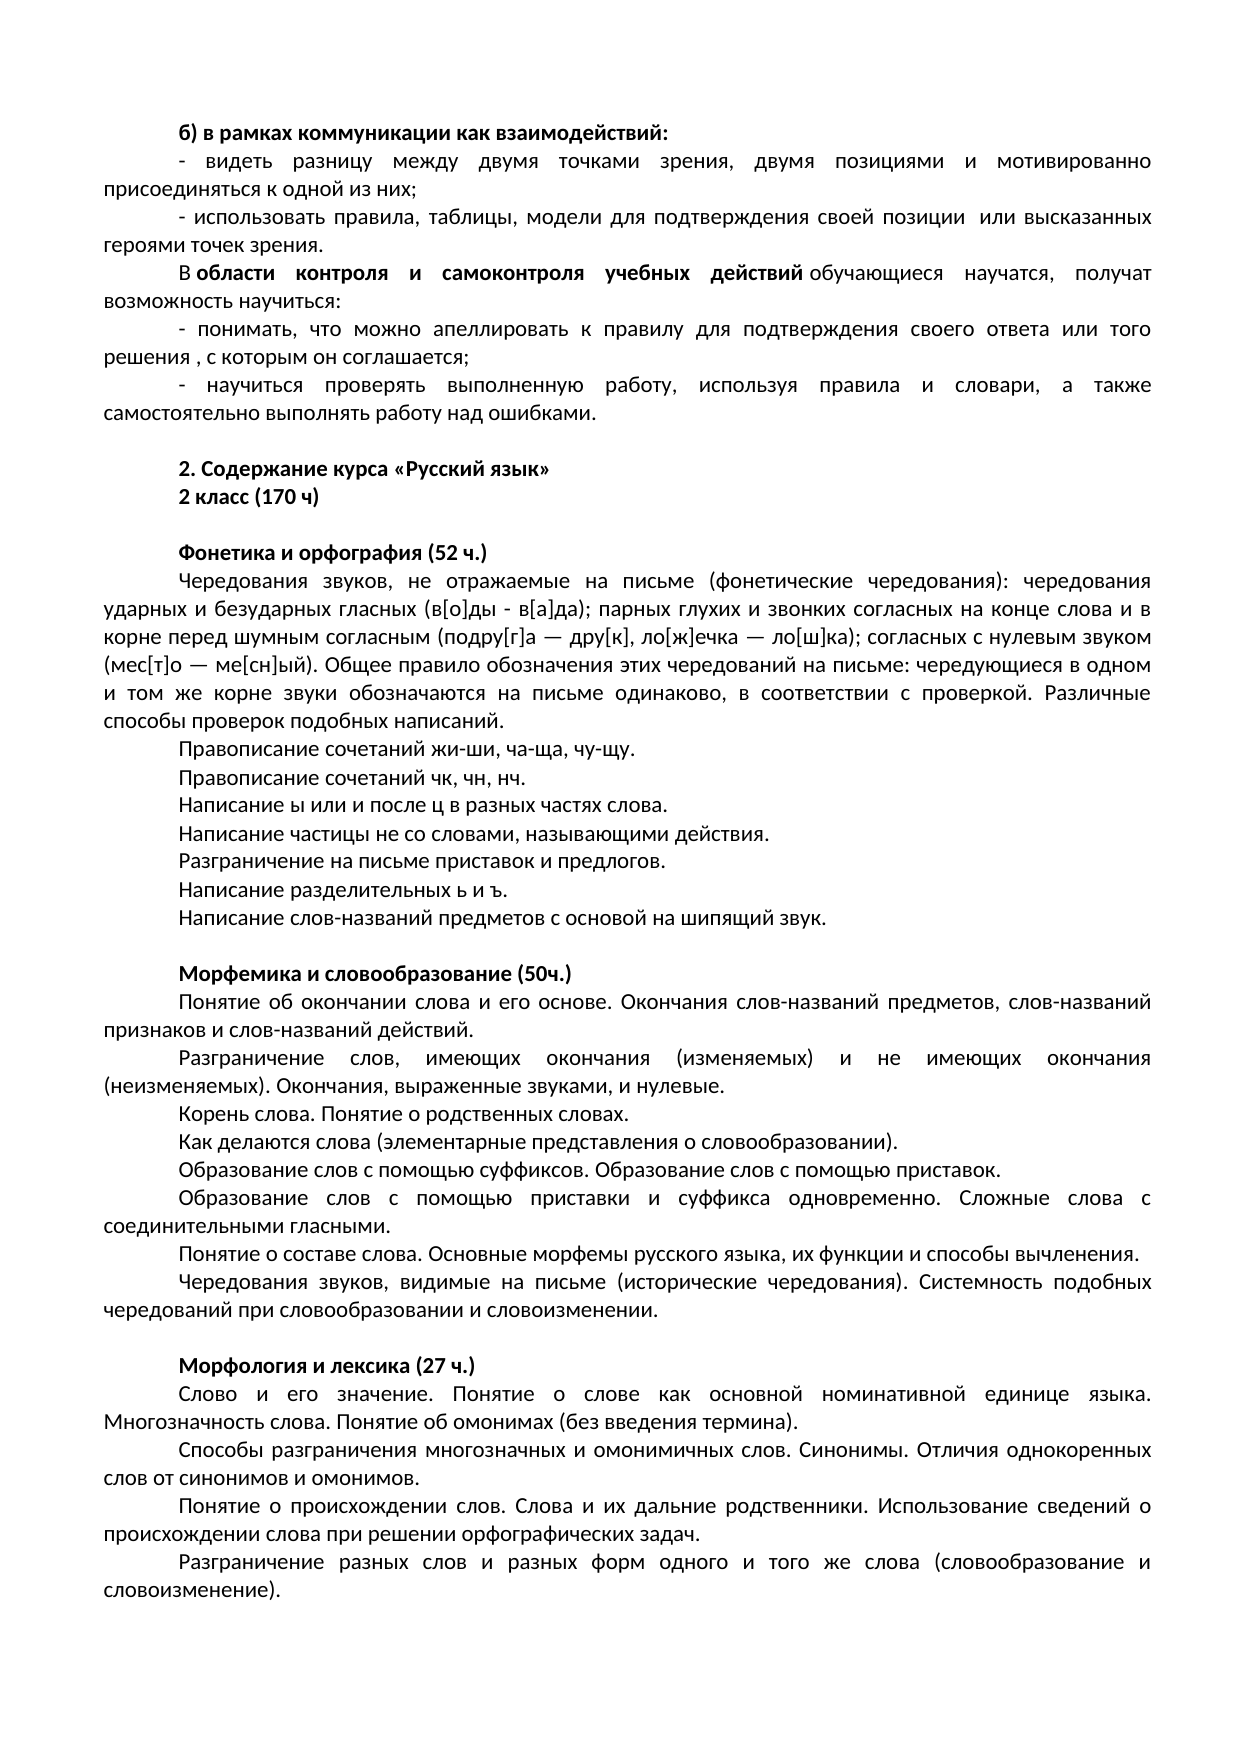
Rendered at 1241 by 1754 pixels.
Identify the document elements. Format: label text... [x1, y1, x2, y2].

text б) в рамках коммуникации как взаимодействий: [103, 118, 1152, 146]
text Корень слова. Понятие о родственных словах. [103, 1099, 1152, 1127]
text Как делаются слова (элементарные представления о словообразовании). [103, 1127, 1152, 1155]
text Разграничение слов, имеющих окончания (изменяемых) и не имеющих окончания (неизменяемых). Окончания, выраженные звуками, и нулевые. [103, 1043, 1152, 1099]
text Чередования звуков, видимые на письме (исторические чередования). Системность подобных чередований при словообразовании и словоизменении. [103, 1267, 1152, 1323]
text - использовать правила, таблицы, модели для подтверждения своей позиции или высказанных героями точек зрения. [103, 202, 1152, 258]
text Понятие о составе слова. Основные морфемы русского языка, их функции и способы вычленения. [103, 1239, 1152, 1267]
text Морфемика и словообразование (50ч.) [103, 959, 1152, 987]
text 2 класс (170 ч) [103, 482, 1152, 510]
text Написание разделительных ь и ъ. [103, 875, 1152, 903]
text Написание слов-названий предметов с основой на шипящий звук. [103, 903, 1152, 931]
text - понимать, что можно апеллировать к правилу для подтверждения своего ответа или того решения , с которым он соглашается; [103, 314, 1152, 370]
text В области контроля и самоконтроля учебных действий обучающиеся научатся, получат возможность научиться: [103, 258, 1152, 314]
text Чередования звуков, не отражаемые на письме (фонетические чередования): чередования ударных и безударных гласных (в[о]ды - в[а]да); парных глухих и звонких согласных на конце слова и в корне перед шумным согласным (подру[г]а — дру[к], ло[ж]ечка — ло[ш]ка); согласных с нулевым звуком (мес[т]о — ме[сн]ый). Общее правило обозначения этих чередований на письме: чередующиеся в одном и том же корне звуки обозначаются на письме одинаково, в соответствии с проверкой. Различные способы проверок подобных написаний. [103, 566, 1152, 734]
text - научиться проверять выполненную работу, используя правила и словари, а также самостоятельно выполнять работу над ошибками. [103, 370, 1152, 426]
text Слово и его значение. Понятие о слове как основной номинативной единице языка. Многозначность слова. Понятие об омонимах (без введения термина). [103, 1379, 1152, 1435]
text Понятие об окончании слова и его основе. Окончания слов-названий предметов, слов-названий признаков и слов-названий действий. [103, 987, 1152, 1043]
text Правописание сочетаний чк, чн, нч. [103, 763, 1152, 791]
text Написание ы или и после ц в разных частях слова. [103, 791, 1152, 819]
text - видеть разницу между двумя точками зрения, двумя позициями и мотивированно присоединяться к одной из них; [103, 146, 1152, 202]
text Морфология и лексика (27 ч.) [103, 1351, 1152, 1379]
text Написание частицы не со словами, называющими действия. [103, 819, 1152, 847]
text Способы разграничения многозначных и омонимичных слов. Синонимы. Отличия однокоренных слов от синонимов и омонимов. [103, 1435, 1152, 1491]
text Образование слов с помощью суффиксов. Образование слов с помощью приставок. [103, 1155, 1152, 1183]
text Разграничение на письме приставок и предлогов. [103, 847, 1152, 875]
text Понятие о происхождении слов. Слова и их дальние родственники. Использование сведений о происхождении слова при решении орфографических задач. [103, 1491, 1152, 1547]
text Фонетика и орфография (52 ч.) [103, 538, 1152, 566]
text Разграничение разных слов и разных форм одного и того же слова (словообразование и словоизменение). [103, 1547, 1152, 1603]
text Правописание сочетаний жи-ши, ча-ща, чу-щу. [103, 734, 1152, 763]
text Образование слов с помощью приставки и суффикса одновременно. Сложные слова с соединительными гласными. [103, 1183, 1152, 1239]
text 2. Содержание курса «Русский язык» [103, 454, 1152, 482]
